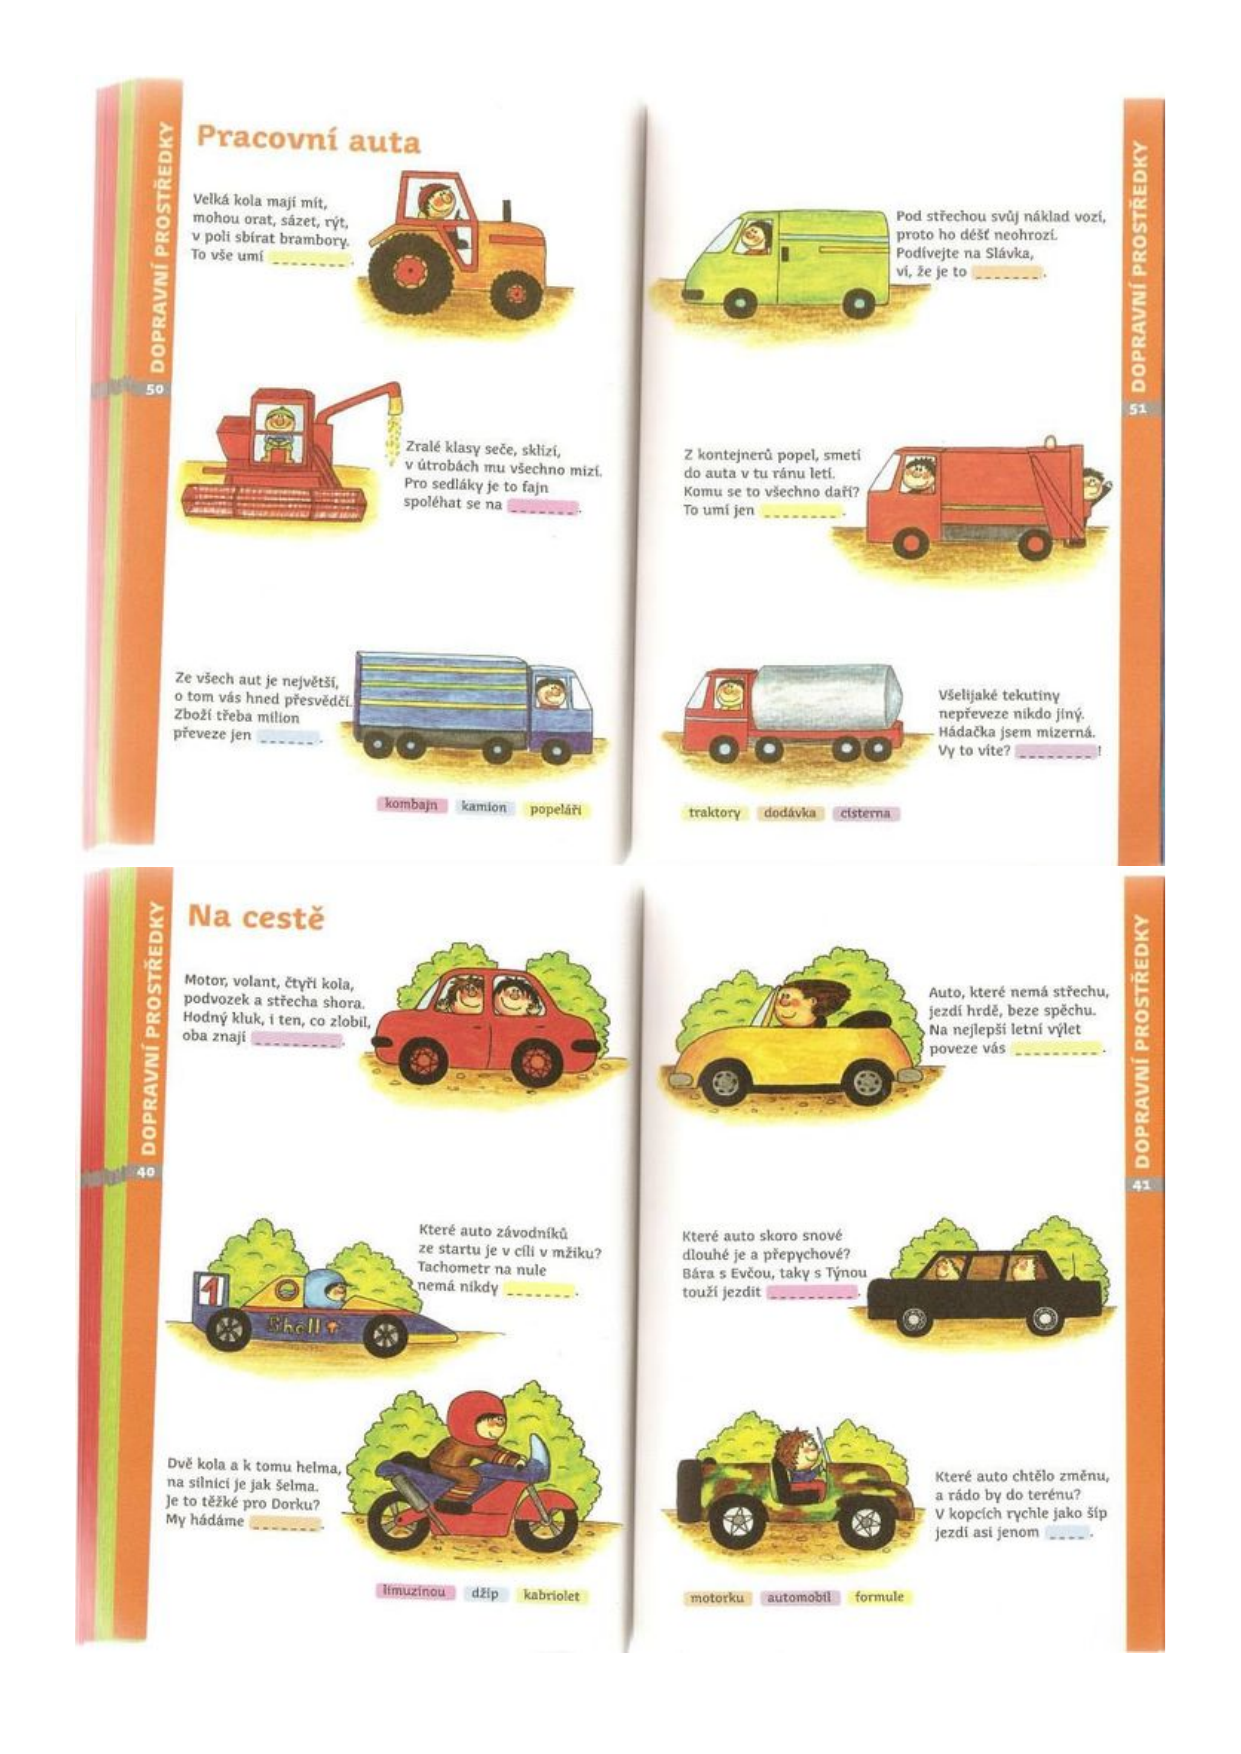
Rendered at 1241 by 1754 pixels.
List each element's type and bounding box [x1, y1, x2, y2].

picture [75, 75, 1166, 866]
picture [75, 867, 1166, 1653]
